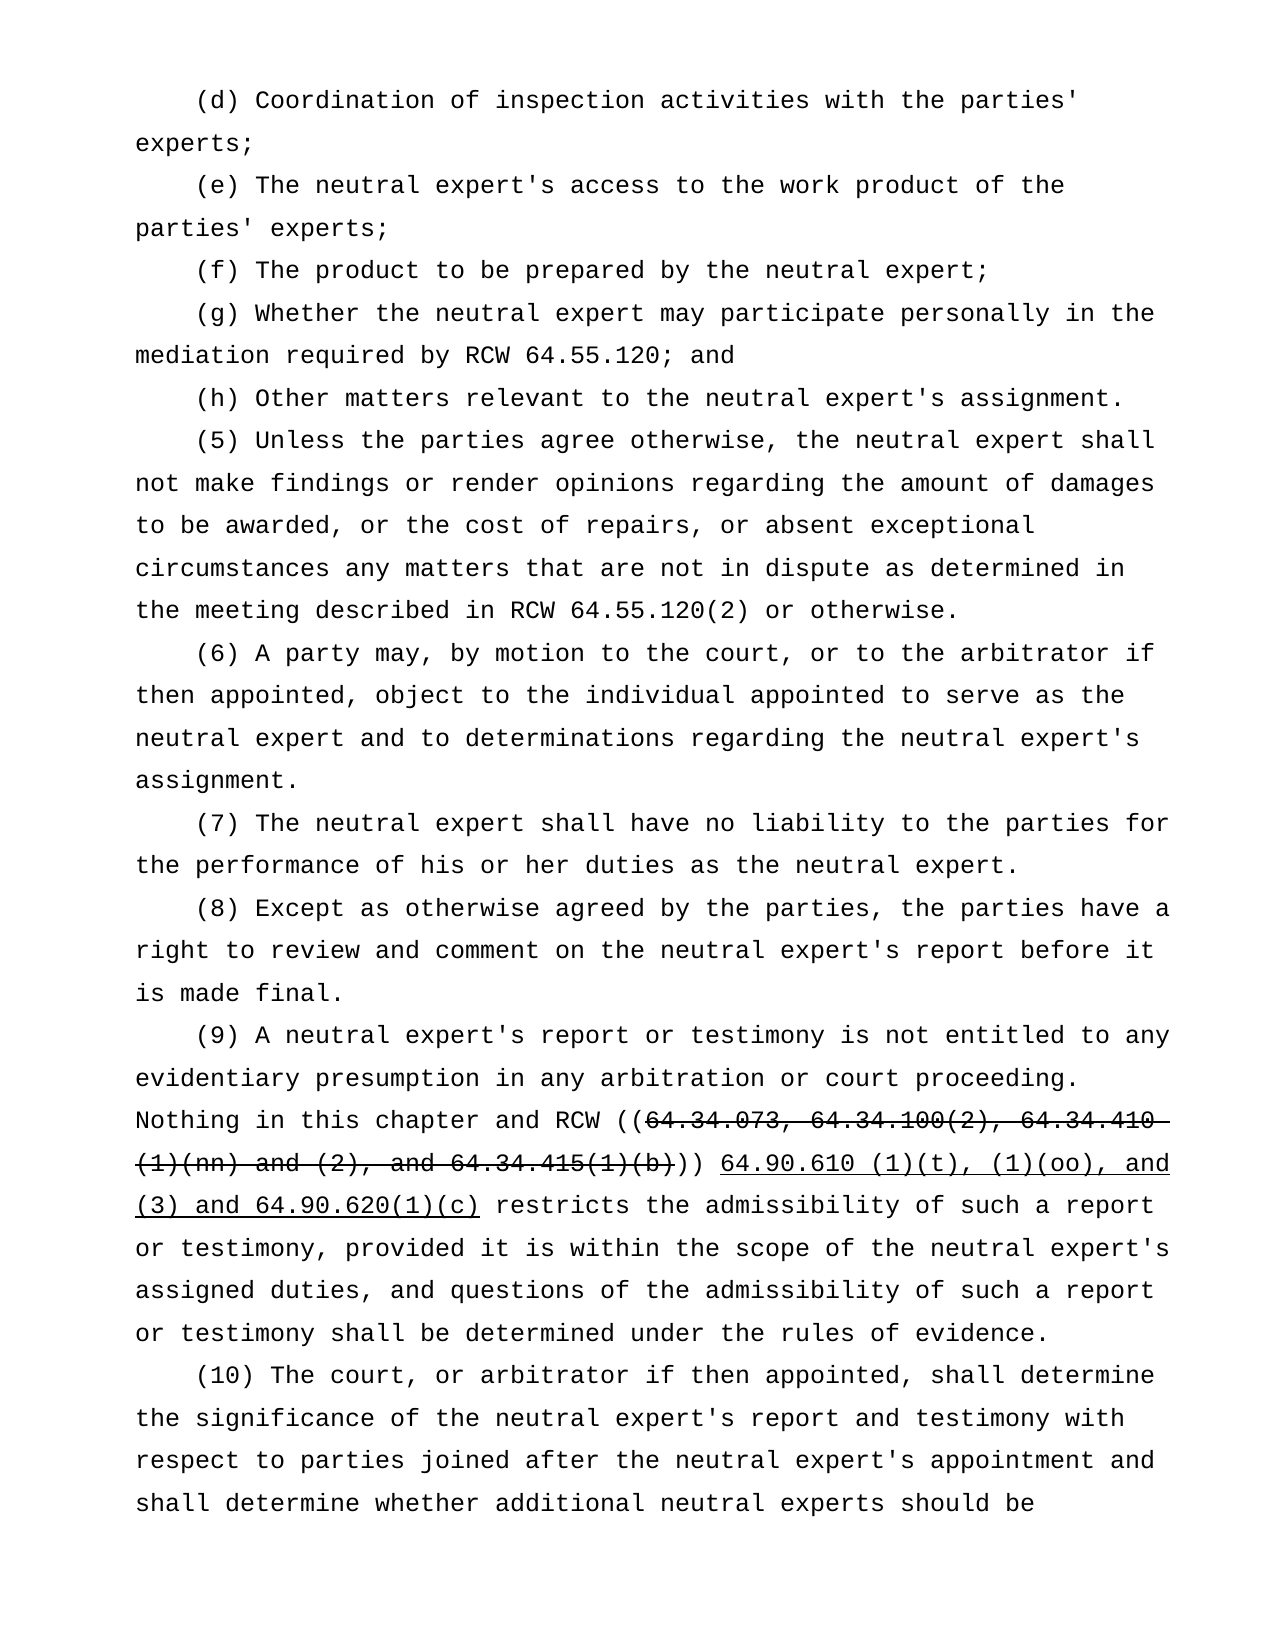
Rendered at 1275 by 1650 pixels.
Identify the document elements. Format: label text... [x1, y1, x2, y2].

text (h) Other matters relevant to the neutral expert's assignment. [135, 372, 1170, 415]
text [135, 1350, 1170, 1520]
text (f) The product to be prepared by the neutral expert; [135, 245, 1170, 287]
text (5) Unless the parties agree otherwise, the neutral expert shall not make findings or render opinions regarding the amount of damages to be awarded, or the cost of repairs, or absent exceptional circumstances any matters that are not in dispute as determined in the meeting described in RCW 64.55.120(2) or otherwise. [135, 415, 1170, 627]
text (7) The neutral expert shall have no liability to the parties for the performance of his or her duties as the neutral expert. [135, 797, 1170, 882]
text (8) Except as otherwise agreed by the parties, the parties have a right to review and comment on the neutral expert's report before it is made final. [135, 882, 1170, 1010]
text (e) The neutral expert's access to the work product of the parties' experts; [135, 160, 1170, 245]
text (9) A neutral expert's report or testimony is not entitled to any evidentiary presumption in any arbitration or court proceeding. Nothing in this chapter and RCW ((64.34.073, 64.34.100(2), 64.34.410 (1)(nn) and (2), and 64.34.415(1)(b))) 64.90.610 (1)(t), (1)(oo), and (3) and 64.90.620(1)(c) restricts the admissibility of such a report or testimony, provided it is within the scope of the neutral expert's assigned duties, and questions of the admissibility of such a report or testimony shall be determined under the rules of evidence. [135, 1010, 1170, 1350]
text (6) A party may, by motion to the court, or to the arbitrator if then appointed, object to the individual appointed to serve as the neutral expert and to determinations regarding the neutral expert's assignment. [135, 627, 1170, 797]
text (g) Whether the neutral expert may participate personally in the mediation required by RCW 64.55.120; and [135, 287, 1170, 372]
text (d) Coordination of inspection activities with the parties' experts; [135, 75, 1170, 160]
